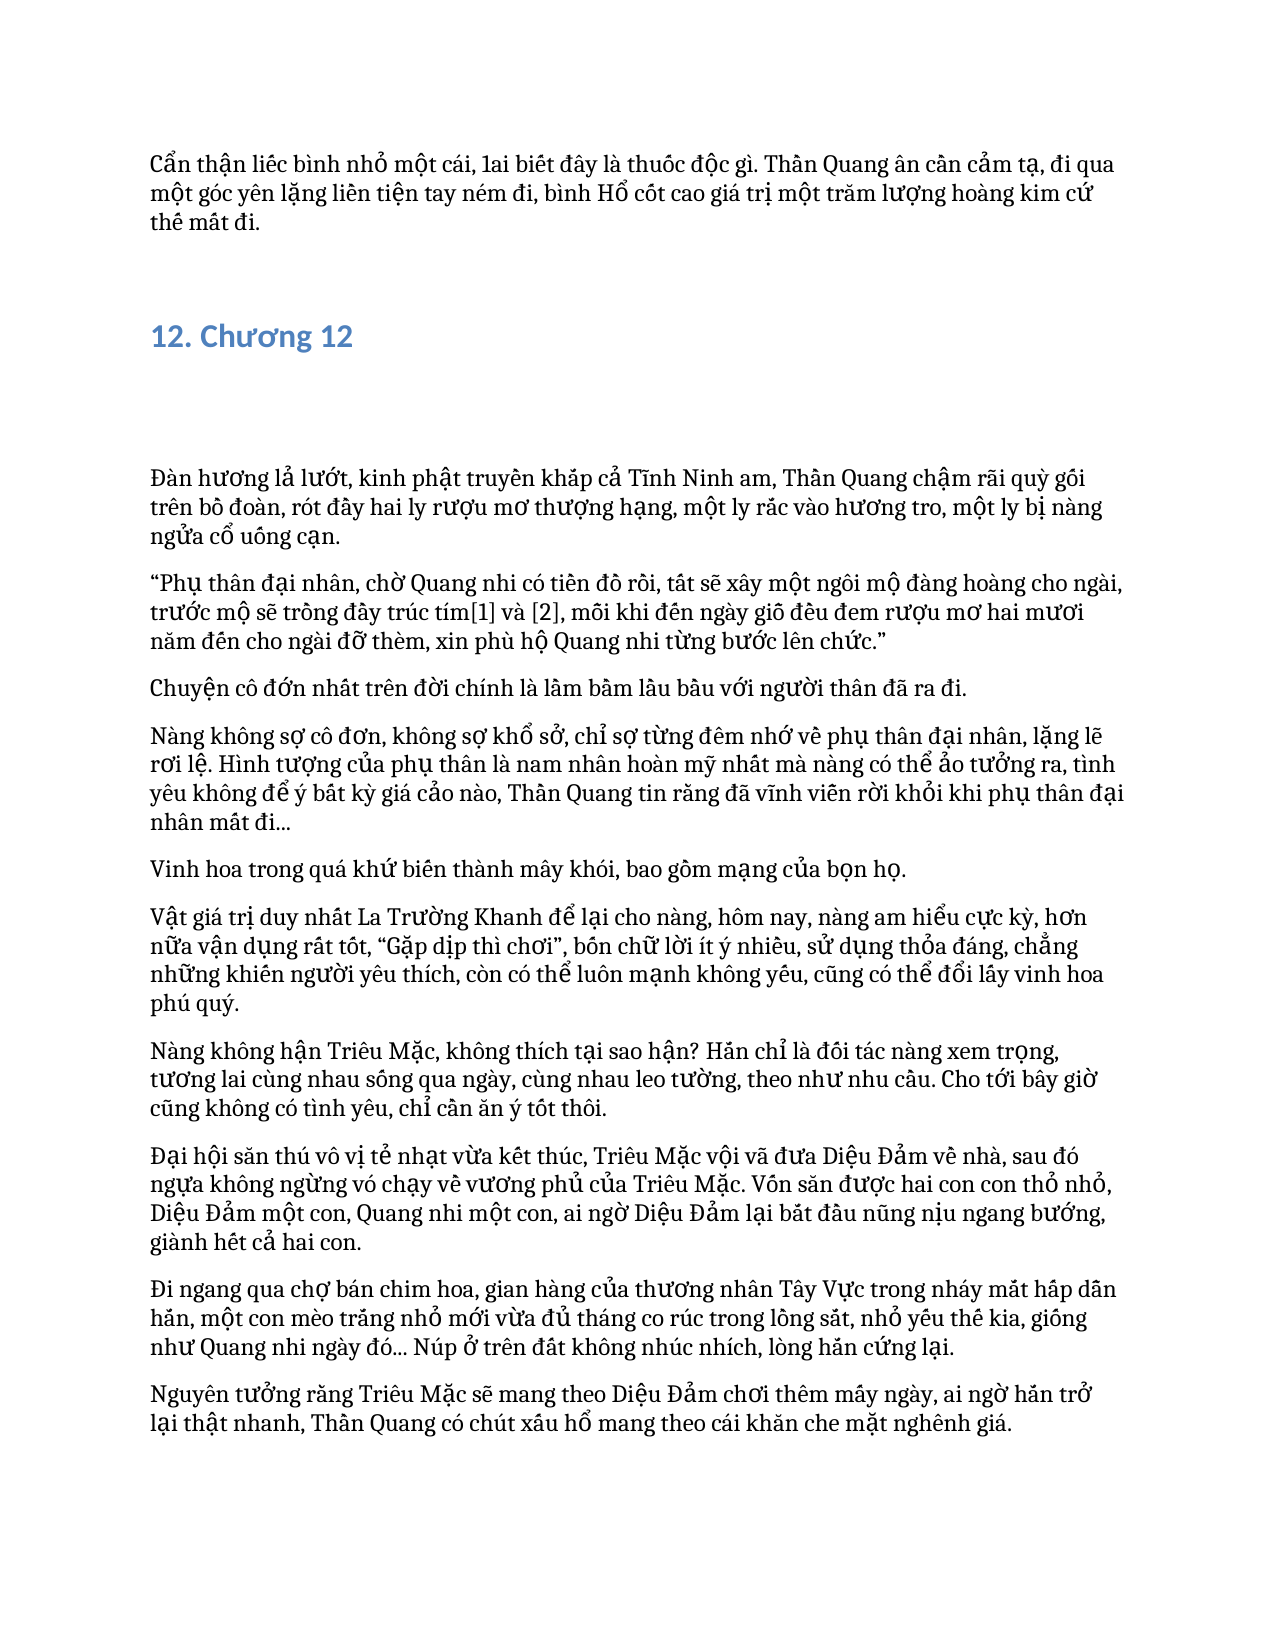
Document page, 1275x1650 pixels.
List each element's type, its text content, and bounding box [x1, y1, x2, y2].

text Đi ngang qua chợ bán chim hoa, gian hàng của thương nhân Tây Vực trong nháy mắt hấp dẫn hắn, một con mèo trắng nhỏ mới vừa đủ tháng co rúc trong lồng sắt, nhỏ yếu thế kia, giống như Quang nhi ngày đó... Núp ở trên đất không nhúc nhích, lòng hắn cứng lại. [150, 1275, 1125, 1362]
text Đại hội săn thú vô vị tẻ nhạt vừa kết thúc, Triêu Mặc vội vã đưa Diệu Đảm về nhà, sau đó ngựa không ngừng vó chạy về vương phủ của Triêu Mặc. Vốn săn được hai con con thỏ nhỏ, Diệu Đảm một con, Quang nhi một con, ai ngờ Diệu Đảm lại bắt đầu nũng nịu ngang bướng, giành hết cả hai con. [150, 1142, 1125, 1257]
text Vật giá trị duy nhất La Trường Khanh để lại cho nàng, hôm nay, nàng am hiểu cực kỳ, hơn nữa vận dụng rất tốt, “Gặp dịp thì chơi”, bốn chữ lời ít ý nhiều, sử dụng thỏa đáng, chẳng những khiến người yêu thích, còn có thể luôn mạnh không yếu, cũng có thể đổi lấy vinh hoa phú quý. [150, 903, 1125, 1018]
text Đàn hương lả lướt, kinh phật truyền khắp cả Tĩnh Ninh am, Thần Quang chậm rãi quỳ gối trên bồ đoàn, rót đầy hai ly rượu mơ thượng hạng, một ly rắc vào hương tro, một ly bị nàng ngửa cổ uống cạn. [150, 464, 1125, 550]
text Nàng không sợ cô đơn, không sợ khổ sở, chỉ sợ từng đêm nhớ về phụ thân đại nhân, lặng lẽ rơi lệ. Hình tượng của phụ thân là nam nhân hoàn mỹ nhất mà nàng có thể ảo tưởng ra, tình yêu không để ý bất kỳ giá cảo nào, Thần Quang tin rằng đã vĩnh viễn rời khỏi khi phụ thân đại nhân mất đi... [150, 722, 1125, 837]
subtitle 12. Chương 12 [150, 314, 1125, 355]
text Vinh hoa trong quá khứ biến thành mây khói, bao gồm mạng của bọn họ. [150, 855, 1125, 884]
text Nàng không hận Triêu Mặc, không thích tại sao hận? Hắn chỉ là đối tác nàng xem trọng, tương lai cùng nhau sống qua ngày, cùng nhau leo tường, theo như nhu cầu. Cho tới bây giờ cũng không có tình yêu, chỉ cần ăn ý tốt thôi. [150, 1037, 1125, 1123]
text Cẩn thận liếc bình nhỏ một cái, 1ai biết đây là thuốc độc gì. Thần Quang ân cần cảm tạ, đi qua một góc yên lặng liền tiện tay ném đi, bình Hổ cốt cao giá trị một trăm lượng hoàng kim cứ thế mất đi. [150, 150, 1125, 294]
text Nguyên tưởng rằng Triêu Mặc sẽ mang theo Diệu Đảm chơi thêm mấy ngày, ai ngờ hắn trở lại thật nhanh, Thần Quang có chút xấu hổ mang theo cái khăn che mặt nghênh giá. [150, 1380, 1125, 1438]
text “Phụ thân đại nhân, chờ Quang nhi có tiền đồ rồi, tất sẽ xây một ngôi mộ đàng hoàng cho ngài, trước mộ sẽ trồng đầy trúc tím[1] và [2], mỗi khi đến ngày giỗ đều đem rượu mơ hai mươi năm đến cho ngài đỡ thèm, xin phù hộ Quang nhi từng bước lên chức.” [150, 569, 1125, 655]
text Chuyện cô đớn nhất trên đời chính là lầm bầm lầu bầu với người thân đã ra đi. [150, 674, 1125, 703]
